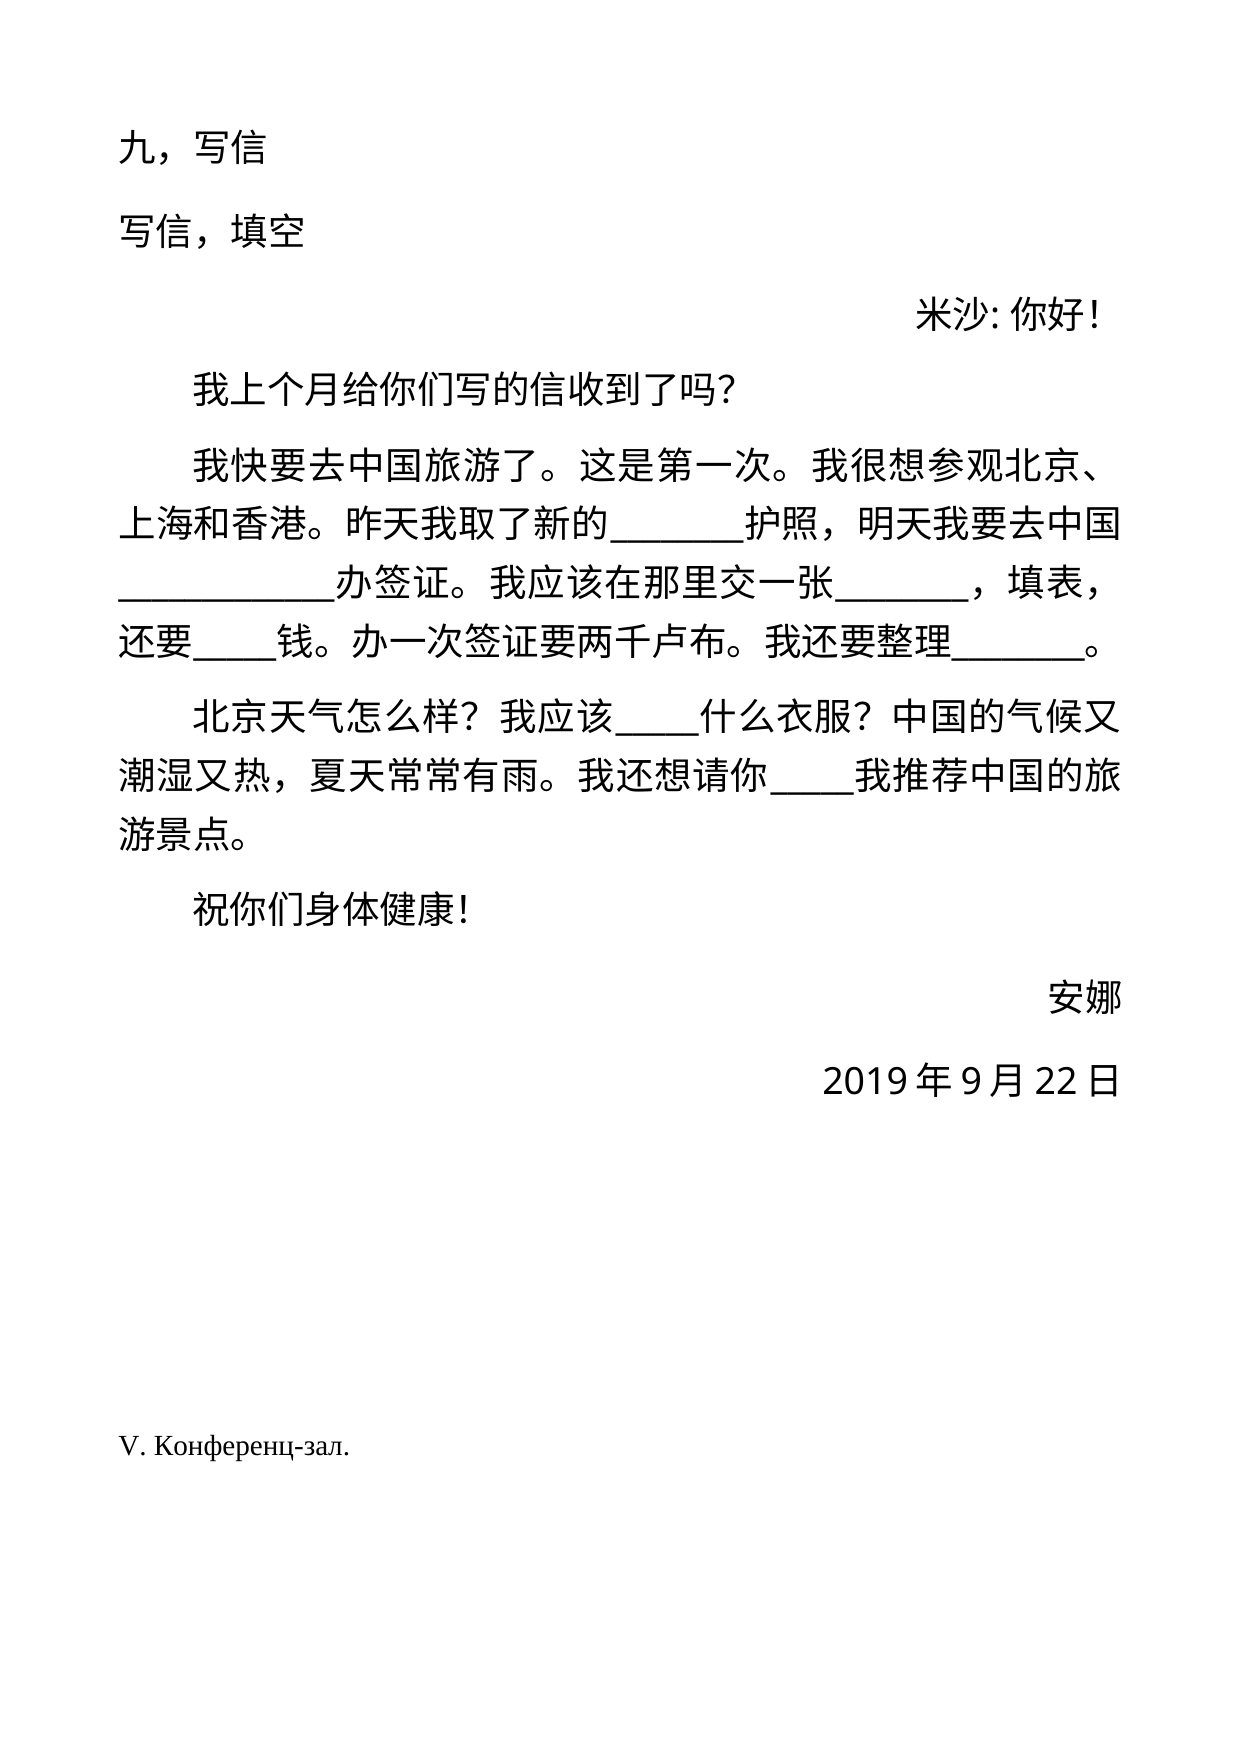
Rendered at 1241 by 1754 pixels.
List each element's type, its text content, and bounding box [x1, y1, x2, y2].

text 我快要去中国旅游了。这是第一次。我很想参观北京、上海和香港。昨天我取了新的________护照，明天我要去中国_____________办签证。我应该在那里交一张________，填表，还要_____钱。办一次签证要两千卢布。我还要整理________。 [118, 436, 1122, 666]
text 祝你们身体健康！ [192, 880, 1122, 934]
text 九，写信 [118, 118, 1122, 172]
text V. Конференц-зал. [118, 1428, 1122, 1462]
text 北京天气怎么样？我应该_____什么衣服？中国的气候又潮湿又热，夏天常常有雨。我还想请你_____我推荐中国的旅游景点。 [118, 687, 1122, 859]
text 2019年9月22日 [118, 1051, 1122, 1105]
text 我上个月给你们写的信收到了吗？ [192, 360, 1122, 415]
text 安娜 [118, 967, 1122, 1022]
text 米沙: 你好！ [118, 285, 1122, 339]
text 写信，填空 [118, 202, 1122, 256]
